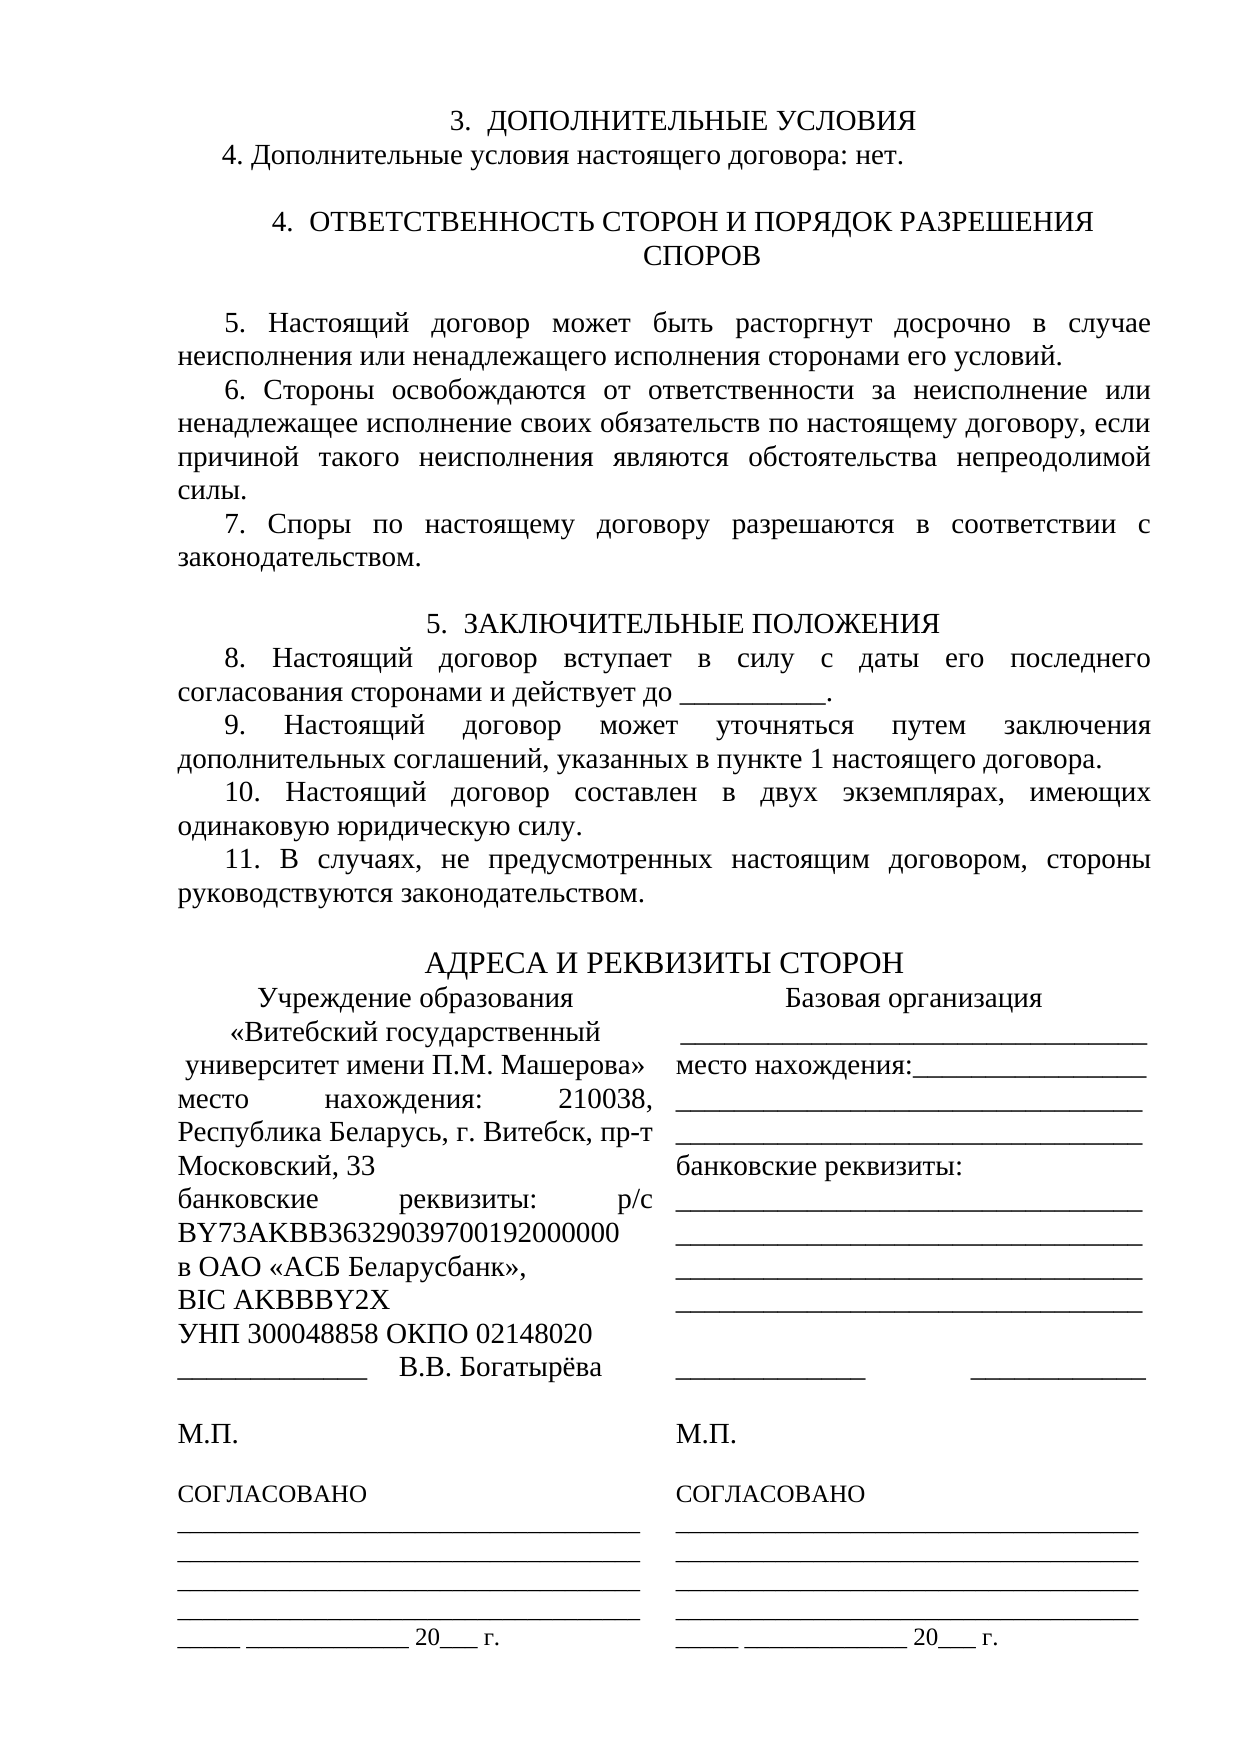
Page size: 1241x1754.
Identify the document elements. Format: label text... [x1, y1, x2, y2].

table_header СОГЛАСОВАНО _____________________________________ _____________________________________ _____________________________________ _____________________________________ _____​ _____________​ 20___​ г. [664, 1479, 1163, 1651]
list ЗАКЛЮЧИТЕЛЬНЫЕ ПОЛОЖЕНИЯ [215, 607, 1152, 640]
text 7. Споры по настоящему договору разрешаются в соответствии с законодательством. [177, 506, 1152, 573]
table_header СОГЛАСОВАНО _____________________________________ _____________________________________ _____________________________________ _____________________________________ _____​ _____________​ 20___​ г. [166, 1479, 664, 1651]
text 8. Настоящий договор вступает в силу с даты его последнего согласования сторонами и действует до __________​. [177, 640, 1152, 707]
table_cell _____________ ____________ М.П. [664, 1349, 1163, 1450]
list ДОПОЛНИТЕЛЬНЫЕ УСЛОВИЯ [215, 103, 1152, 137]
text 11. В случаях, не предусмотренных настоящим договором, стороны руководствуются законодательством. [177, 841, 1152, 908]
table_header Базовая организация ________________________________ место нахождения:________________ ________________________________ ________________________________ банковские реквизиты: ________________________________ ________________________________ ________________________________ ________________________________ [664, 980, 1163, 1349]
text 6. Стороны освобождаются от ответственности за неисполнение или ненадлежащее исполнение своих обязательств по настоящему договору, если причиной такого неисполнения являются обстоятельства непреодолимой силы. [177, 372, 1152, 506]
table_header Учреждение образования «Витебский государственный университет имени П.М. Машерова» место нахождения: 210038, Республика Беларусь, г. Витебск, пр-т Московский, 33 банковские реквизиты: p/c BY73AKBB36329039700192000000 в ОАО «АСБ Беларусбанк», BIC AKBBBY2Х УНП 300048858 ОКПО 02148020 [166, 980, 664, 1349]
text АДРЕСА И РЕКВИЗИТЫ СТОРОН [177, 944, 1152, 980]
list ОТВЕТСТВЕННОСТЬ СТОРОН И ПОРЯДОК РАЗРЕШЕНИЯ СПОРОВ [215, 204, 1152, 271]
text 9. Настоящий договор может уточняться путем заключения дополнительных соглашений, указанных в пункте 1 настоящего договора. [177, 707, 1152, 774]
text 5. Настоящий договор может быть расторгнут досрочно в случае неисполнения или ненадлежащего исполнения сторонами его условий. [177, 305, 1152, 372]
table_cell _____________ В.В. Богатырёва М.П. [166, 1349, 664, 1450]
text 10. Настоящий договор составлен в двух экземплярах, имеющих одинаковую юридическую силу. [177, 774, 1152, 841]
text 4. Дополнительные условия настоящего договора: нет. [177, 137, 1152, 171]
